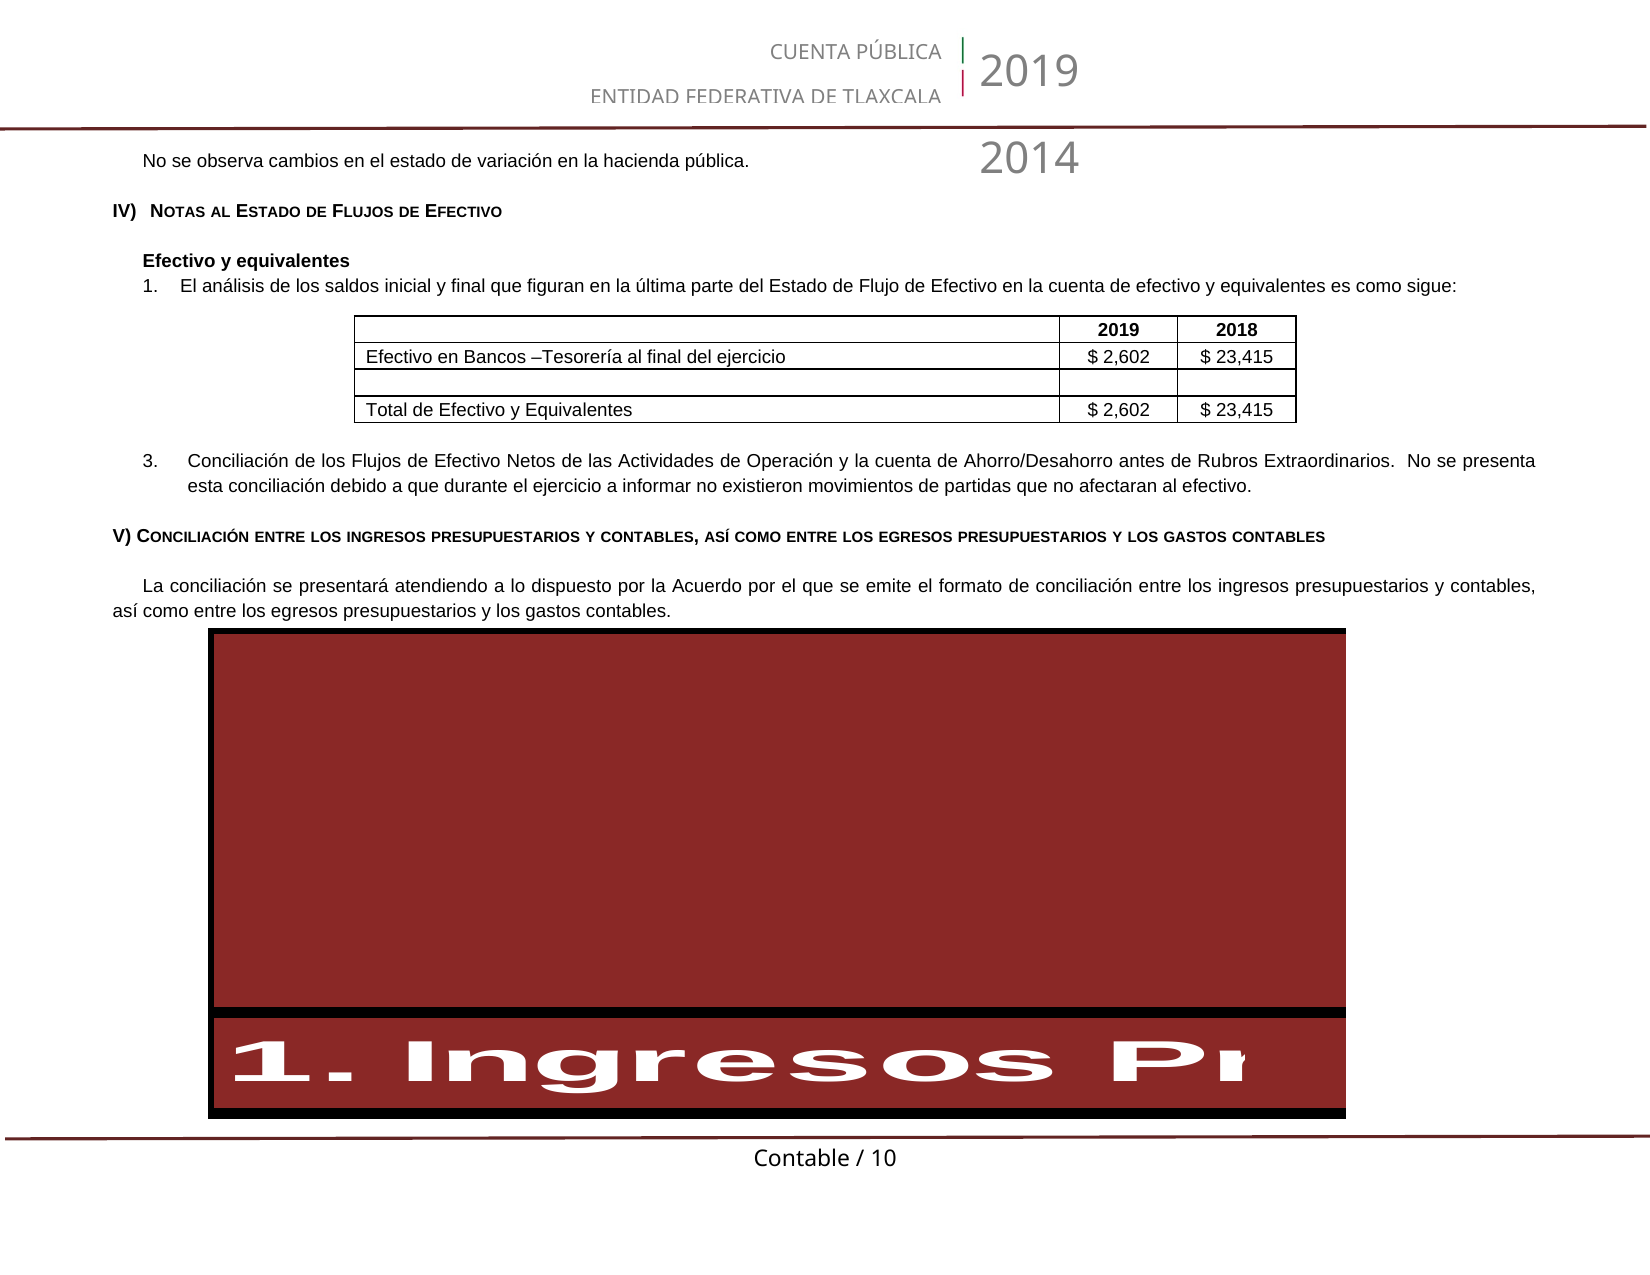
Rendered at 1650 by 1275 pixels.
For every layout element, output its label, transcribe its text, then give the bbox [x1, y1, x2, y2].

text IV) Notas al Estado de Flujos de Efectivo [112, 198, 1537, 223]
table_cell $ 23,415 [1178, 343, 1295, 368]
table_cell Total de Efectivo y Equivalentes [355, 397, 1059, 421]
table_header 2018 [1178, 317, 1295, 342]
text V) Conciliación entre los ingresos presupuestarios y contables, así como entre los egresos presupuestarios y los gastos contables [112, 523, 1537, 548]
table_cell Efectivo en Bancos –Tesorería al final del ejercicio [355, 343, 1059, 368]
text No se observa cambios en el estado de variación en la hacienda pública. [142, 148, 1537, 173]
list El análisis de los saldos inicial y final que figuran en la última parte del Estado de Flujo de Efectivo en la cuenta de efectivo y equivalentes es como sigue: [142, 273, 1537, 298]
table_cell $ 2,602 [1060, 397, 1177, 421]
text 3. Conciliación de los Flujos de Efectivo Netos de las Actividades de Operación y la cuenta de Ahorro/Desahorro antes de Rubros Extraordinarios. No se presenta esta conciliación debido a que durante el ejercicio a informar no existieron movimientos de partidas que no afectaran al efectivo. [142, 448, 1537, 498]
table_cell $ 2,602 [1060, 343, 1177, 368]
table_header 2019 [1060, 317, 1177, 342]
table_cell $ 23,415 [1178, 397, 1295, 421]
text La conciliación se presentará atendiendo a lo dispuesto por la Acuerdo por el que se emite el formato de conciliación entre los ingresos presupuestarios y contables, así como entre los egresos presupuestarios y los gastos contables. [112, 573, 1537, 623]
table_cell [355, 370, 1059, 395]
text Efectivo y equivalentes [142, 248, 1537, 273]
table_cell [1178, 370, 1295, 395]
picture [956, 28, 974, 99]
table_cell [1060, 370, 1177, 395]
table_header [355, 317, 1059, 342]
